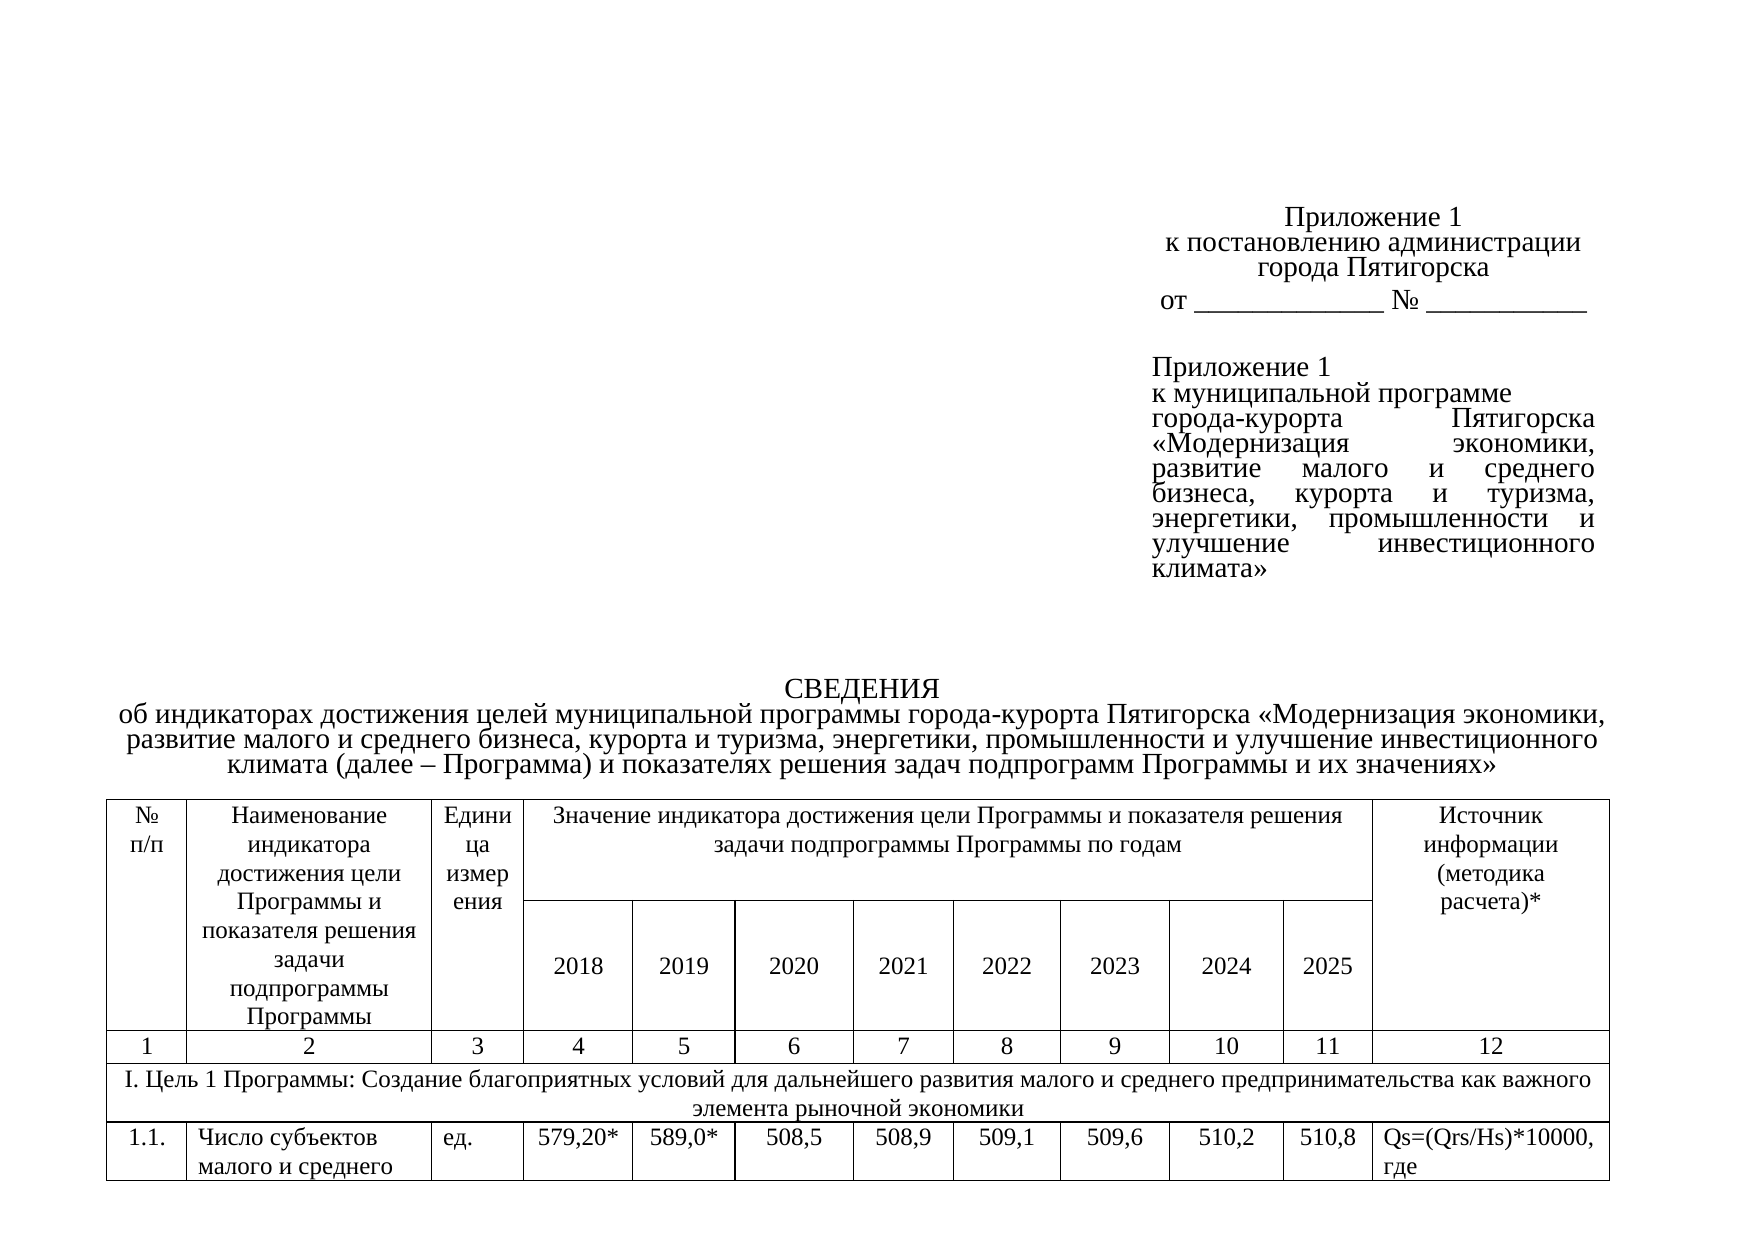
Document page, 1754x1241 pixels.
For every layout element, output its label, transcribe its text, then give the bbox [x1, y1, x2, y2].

table_cell 12 [1373, 1031, 1609, 1063]
table_cell 5 [633, 1031, 734, 1063]
text СВЕДЕНИЯ об индикаторах достижения целей муниципальной программы города-курорта Пятигорска «Модернизация экономики, развитие малого и среднего бизнеса, курорта и туризма, энергетики, промышленности и улучшение инвестиционного климата (далее – Программа) и показателях решения задач подпрограмм Программы и их значениях» [118, 678, 1606, 778]
table_cell 509,1 [954, 1123, 1060, 1180]
table_header Источник информации (методика расчета)* [1373, 800, 1609, 1030]
table_cell 7 [854, 1031, 953, 1063]
table_cell 10 [1170, 1031, 1283, 1063]
table_cell 508,5 [736, 1123, 853, 1180]
table_cell Приложение 1 к муниципальной программе города-курорта Пятигорска «Модернизация экономики, развитие малого и среднего бизнеса, курорта и туризма, энергетики, промышленности и улучшение инвестиционного климата» [1140, 315, 1606, 582]
table_cell 9 [1061, 1031, 1169, 1063]
table_cell 11 [1284, 1031, 1372, 1063]
table_cell 510,8 [1284, 1123, 1372, 1180]
table_header Приложение 1 к постановлению администрации города Пятигорска от _____________ № ___________ [1140, 207, 1606, 315]
table_cell I. Цель 1 Программы: Создание благоприятных условий для дальнейшего развития малого и среднего предпринимательства как важного элемента рыночной экономики [107, 1064, 1609, 1121]
table_header № п/п [107, 800, 186, 1030]
table_cell 2025 [1284, 901, 1372, 1030]
table_cell 2 [187, 1031, 431, 1063]
table_cell 6 [736, 1031, 853, 1063]
table_cell 2019 [633, 901, 734, 1030]
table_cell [1373, 1123, 1609, 1180]
table_cell 2018 [524, 901, 632, 1030]
table_cell 2023 [1061, 901, 1169, 1030]
table_cell 8 [954, 1031, 1060, 1063]
table_cell ед. [432, 1123, 523, 1180]
table_header Наименование индикатора достижения цели Программы и показателя решения задачи подпрограммы Программы [187, 800, 431, 1030]
table_header Значение индикатора достижения цели Программы и показателя решения задачи подпрограммы Программы по годам [524, 800, 1372, 900]
table_cell 2022 [954, 901, 1060, 1030]
table_cell 508,9 [854, 1123, 953, 1180]
table_cell 2020 [736, 901, 853, 1030]
table_cell 2021 [854, 901, 953, 1030]
table_cell 4 [524, 1031, 632, 1063]
table_cell 3 [432, 1031, 523, 1063]
table_cell 509,6 [1061, 1123, 1169, 1180]
table_cell 589,0* [633, 1123, 734, 1180]
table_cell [187, 1123, 431, 1180]
table_cell 1.1. [107, 1123, 186, 1180]
table_header Единица измерения [432, 800, 523, 1030]
table_cell 510,2 [1170, 1123, 1283, 1180]
table_cell 579,20* [524, 1123, 632, 1180]
table_cell 2024 [1170, 901, 1283, 1030]
table_cell 1 [107, 1031, 186, 1063]
